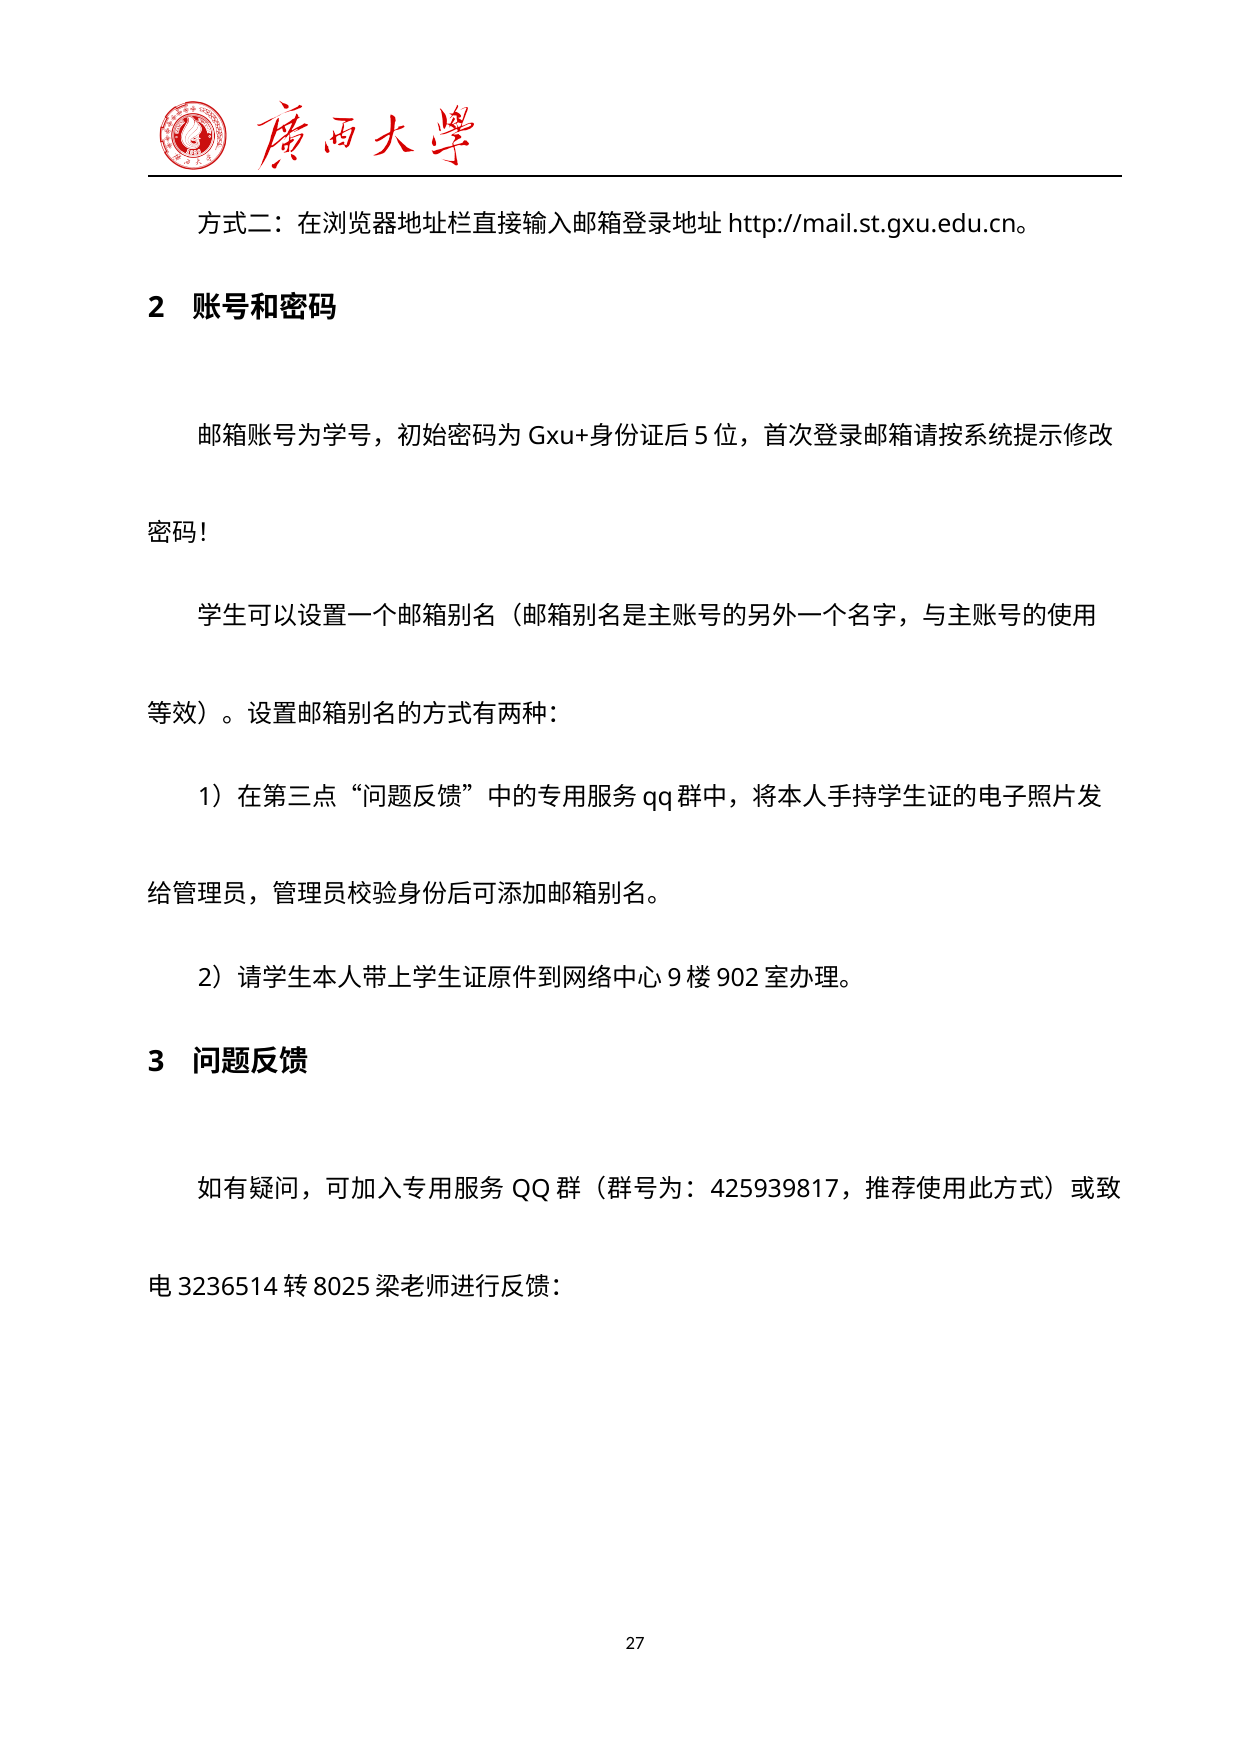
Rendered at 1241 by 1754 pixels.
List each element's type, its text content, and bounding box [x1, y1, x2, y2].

text 如有疑问，可加入专用服务QQ群（群号为：425939817，推荐使用此方式）或致电3236514转8025梁老师进行反馈： [148, 1154, 1122, 1317]
text 学生可以设置一个邮箱别名（邮箱别名是主账号的另外一个名字，与主账号的使用等效）。设置邮箱别名的方式有两种： [148, 581, 1122, 744]
list 问题反馈 [148, 1026, 1122, 1091]
text 2）请学生本人带上学生证原件到网络中心9楼902室办理。 [148, 943, 1122, 1008]
text 方式二：在浏览器地址栏直接输入邮箱登录地址http://mail.st.gxu.edu.cn。 [148, 189, 1122, 254]
picture [147, 88, 484, 174]
text 邮箱账号为学号，初始密码为Gxu+身份证后5位，首次登录邮箱请按系统提示修改密码！ [148, 401, 1122, 563]
text 1）在第三点“问题反馈”中的专用服务qq群中，将本人手持学生证的电子照片发给管理员，管理员校验身份后可添加邮箱别名。 [148, 762, 1122, 924]
list 账号和密码 [148, 272, 1122, 337]
